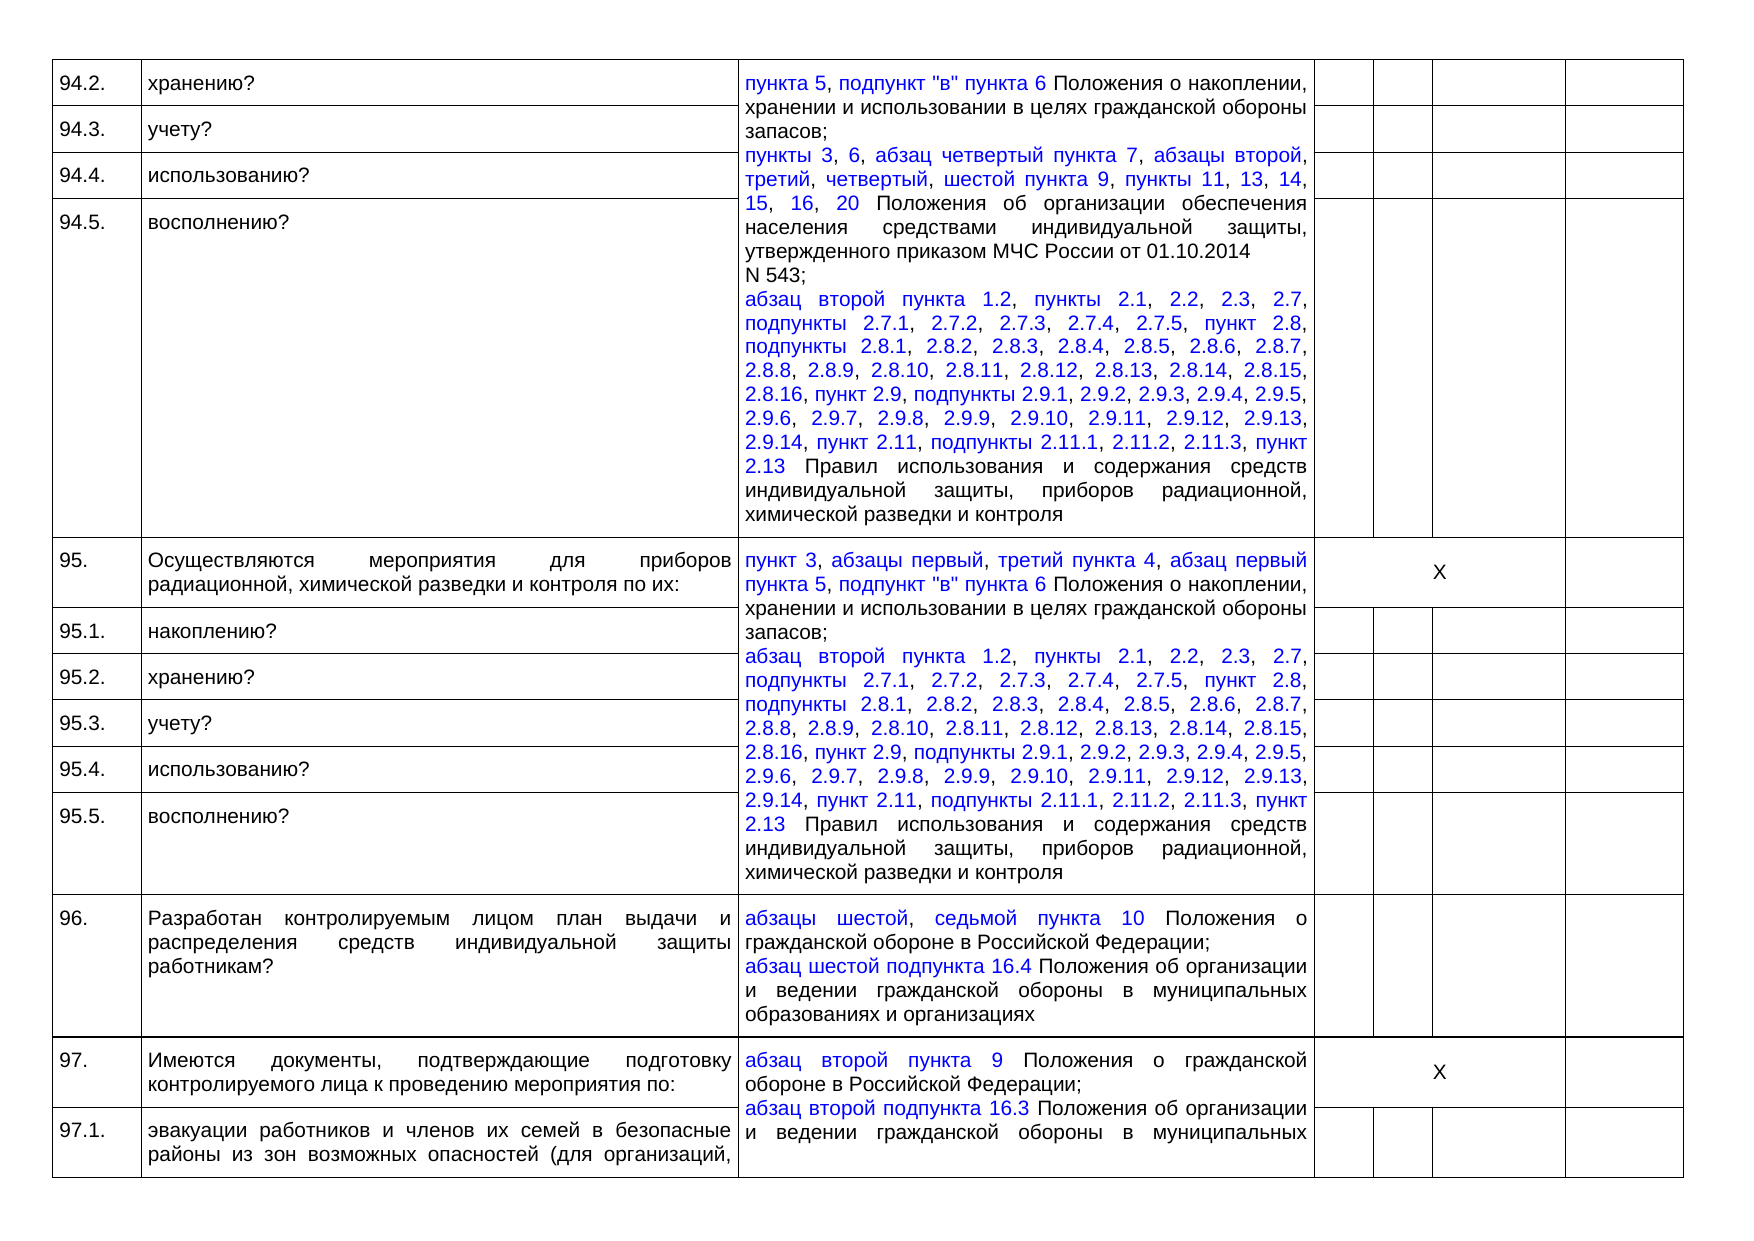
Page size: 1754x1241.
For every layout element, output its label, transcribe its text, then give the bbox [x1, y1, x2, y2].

table_cell [1433, 700, 1565, 746]
table_cell [1566, 153, 1683, 198]
table_cell [1315, 1108, 1373, 1177]
table_cell 95.1. [53, 608, 141, 653]
table_cell [1315, 106, 1373, 152]
table_cell [1433, 1108, 1565, 1177]
table_cell хранению? [142, 654, 738, 699]
table_cell 94.2. [53, 60, 141, 105]
table_cell 97. [53, 1038, 141, 1107]
table_cell X [1315, 538, 1565, 607]
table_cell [142, 1108, 738, 1177]
table_cell [1566, 106, 1683, 152]
table_cell [1433, 60, 1565, 105]
table_cell [1433, 895, 1565, 1036]
table_cell [1566, 1038, 1683, 1107]
table_cell [1433, 106, 1565, 152]
table_cell использованию? [142, 747, 738, 792]
table_cell [1433, 747, 1565, 792]
table_cell [1374, 654, 1432, 699]
table_cell 95. [53, 538, 141, 607]
table_cell учету? [142, 700, 738, 746]
table_cell [1566, 60, 1683, 105]
table_cell [1315, 60, 1373, 105]
table_cell [1374, 106, 1432, 152]
table_cell абзац второй пункта 9 Положения о гражданской обороне в Российской Федерации; абзац второй подпункта 16.3 Положения об организации и ведении гражданской обороны в муниципальных образованиях и организациях; постановление Правительства Российской Федерации от 22.06.2004 N 303 (далее - постановление Правительства Российской Федерации N 303); приказ N 216ДСП [739, 1038, 1314, 1177]
table_cell Имеются документы, подтверждающие подготовку контролируемого лица к проведению мероприятия по: [142, 1038, 738, 1107]
table_cell 95.3. [53, 700, 141, 746]
table_cell Осуществляются мероприятия для приборов радиационной, химической разведки и контроля по их: [142, 538, 738, 607]
table_cell [1315, 700, 1373, 746]
table_cell [1566, 700, 1683, 746]
table_cell накоплению? [142, 608, 738, 653]
table_cell абзацы шестой, седьмой пункта 10 Положения о гражданской обороне в Российской Федерации; абзац шестой подпункта 16.4 Положения об организации и ведении гражданской обороны в муниципальных образованиях и организациях [739, 895, 1314, 1036]
table_cell [1315, 608, 1373, 653]
table_cell 94.4. [53, 153, 141, 198]
table_cell 94.3. [53, 106, 141, 152]
table_cell [1566, 895, 1683, 1036]
table_cell восполнению? [142, 199, 738, 537]
table_cell [1315, 654, 1373, 699]
table_cell использованию? [142, 153, 738, 198]
table_cell [1374, 199, 1432, 537]
table_cell [1315, 199, 1373, 537]
table_cell 95.5. [53, 793, 141, 894]
table_cell 94.5. [53, 199, 141, 537]
table_cell [1566, 538, 1683, 607]
table_cell [1566, 1108, 1683, 1177]
table_cell 97.1. [53, 1108, 141, 1177]
table_cell [1433, 608, 1565, 653]
table_cell 95.2. [53, 654, 141, 699]
table_cell [1374, 1108, 1432, 1177]
table_cell [1315, 895, 1373, 1036]
table_cell [1374, 700, 1432, 746]
table_cell [1374, 608, 1432, 653]
table_cell [1374, 153, 1432, 198]
table_cell [1566, 608, 1683, 653]
table_cell 96. [53, 895, 141, 1036]
table_cell [1374, 895, 1432, 1036]
table_cell [1433, 199, 1565, 537]
table_cell учету? [142, 106, 738, 152]
table_cell [1566, 654, 1683, 699]
table_cell [1315, 747, 1373, 792]
table_cell [1566, 793, 1683, 894]
table_cell хранению? [142, 60, 738, 105]
table_cell [1433, 793, 1565, 894]
table_cell [1315, 793, 1373, 894]
table_cell [1566, 199, 1683, 537]
table_cell пункт 3, абзацы первый, третий пункта 4, абзац первый пункта 5, подпункт "в" пункта 6 Положения о накоплении, хранении и использовании в целях гражданской обороны запасов; абзац второй пункта 1.2, пункты 2.1, 2.2, 2.3, 2.7, подпункты 2.7.1, 2.7.2, 2.7.3, 2.7.4, 2.7.5, пункт 2.8, подпункты 2.8.1, 2.8.2, 2.8.3, 2.8.4, 2.8.5, 2.8.6, 2.8.7, 2.8.8, 2.8.9, 2.8.10, 2.8.11, 2.8.12, 2.8.13, 2.8.14, 2.8.15, 2.8.16, пункт 2.9, подпункты 2.9.1, 2.9.2, 2.9.3, 2.9.4, 2.9.5, 2.9.6, 2.9.7, 2.9.8, 2.9.9, 2.9.10, 2.9.11, 2.9.12, 2.9.13, 2.9.14, пункт 2.11, подпункты 2.11.1, 2.11.2, 2.11.3, пункт 2.13 Правил использования и содержания средств индивидуальной защиты, приборов радиационной, химической разведки и контроля [739, 538, 1314, 894]
table_cell 95.4. [53, 747, 141, 792]
table_cell [1374, 60, 1432, 105]
table_cell [1433, 153, 1565, 198]
table_cell [1315, 153, 1373, 198]
table_cell восполнению? [142, 793, 738, 894]
table_cell [1374, 793, 1432, 894]
table_cell Разработан контролируемым лицом план выдачи и распределения средств индивидуальной защиты работникам? [142, 895, 738, 1036]
table_cell [1566, 747, 1683, 792]
table_cell [1374, 747, 1432, 792]
table_cell X [1315, 1038, 1565, 1107]
table_cell [1433, 654, 1565, 699]
